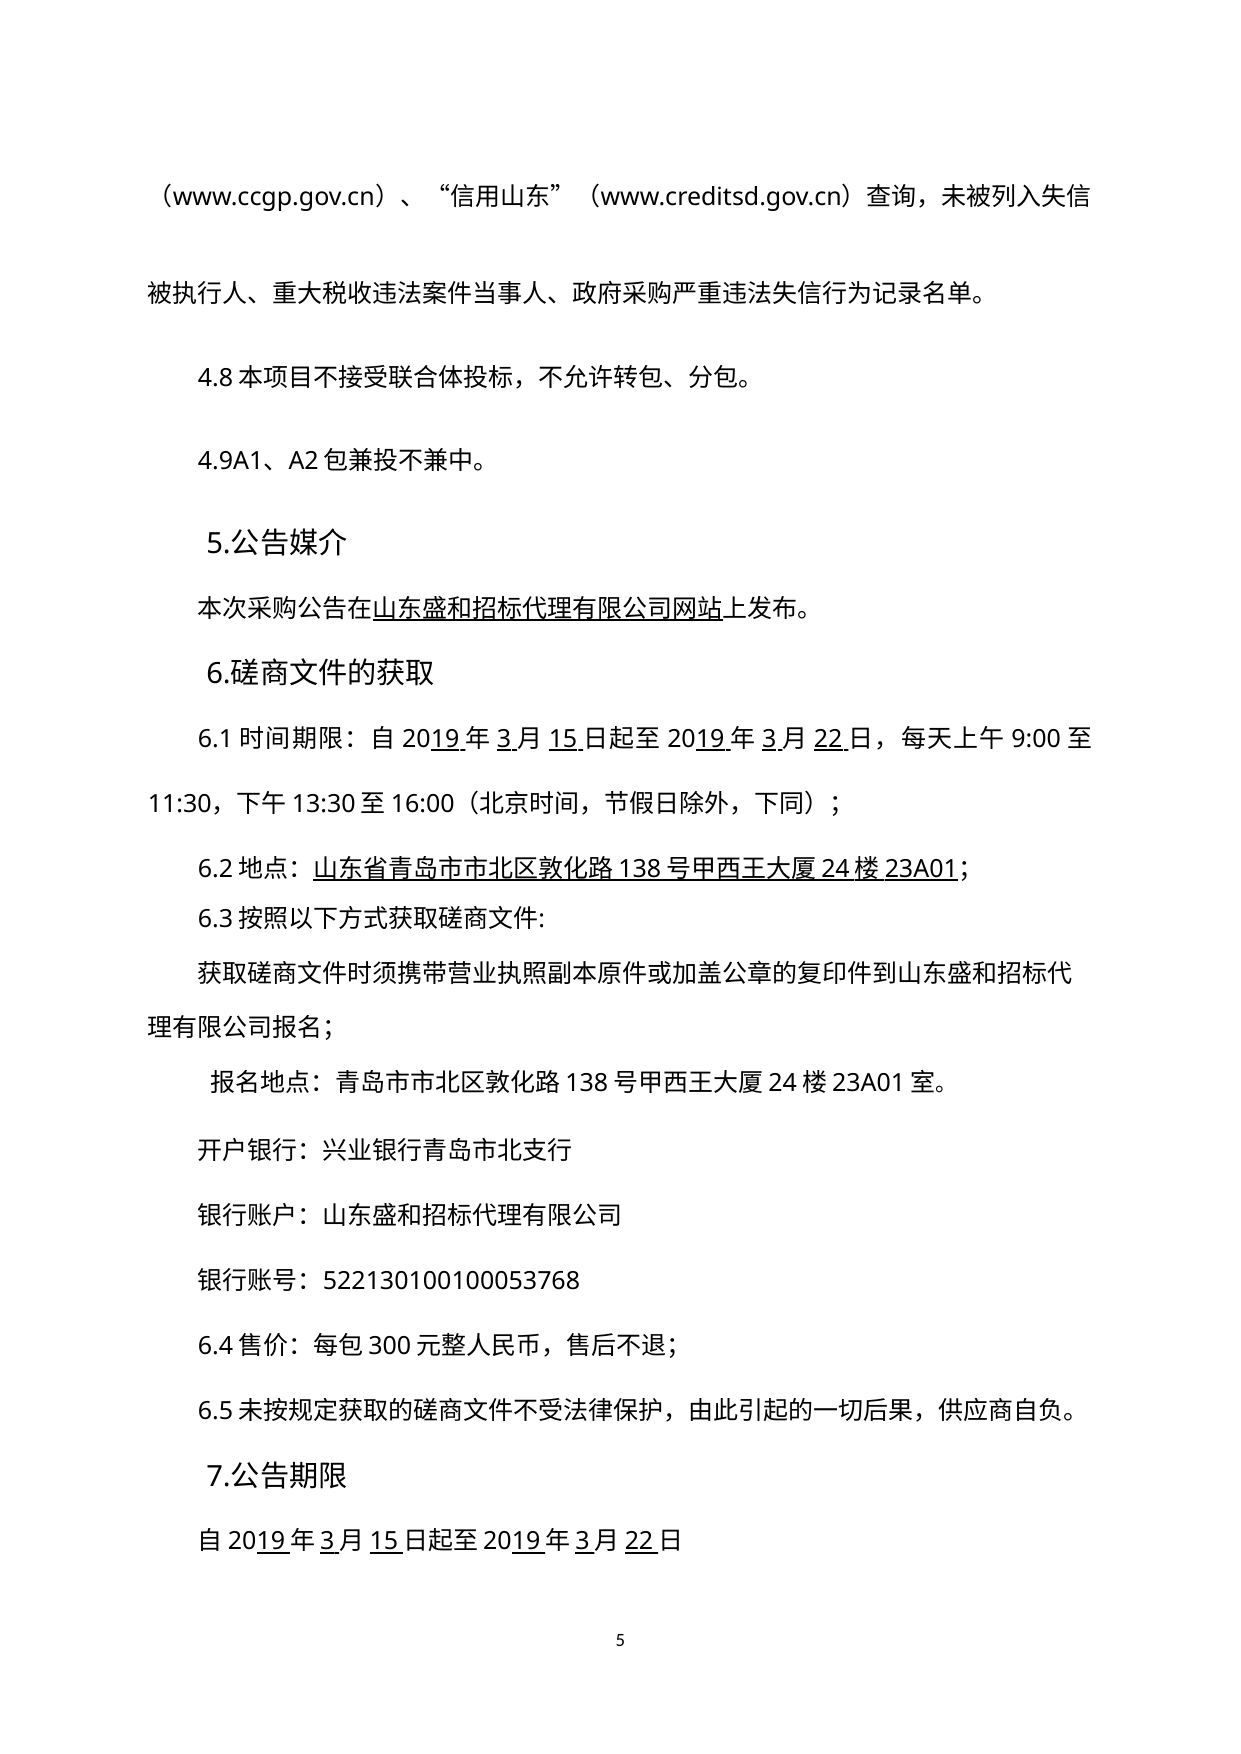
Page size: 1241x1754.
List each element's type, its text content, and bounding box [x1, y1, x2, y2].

text 6.3按照以下方式获取磋商文件: [148, 899, 1092, 935]
text 5.公告媒介 [148, 509, 1092, 574]
text 4.9A1、A2包兼投不兼中。 [148, 426, 1092, 491]
text 银行账号：522130100100053768 [148, 1246, 1092, 1311]
text 银行账户：山东盛和招标代理有限公司 [148, 1181, 1092, 1246]
text 获取磋商文件时须携带营业执照副本原件或加盖公章的复印件到山东盛和招标代理有限公司报名； [148, 953, 1092, 1044]
text 7.公告期限 [148, 1441, 1092, 1506]
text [148, 162, 1092, 324]
text 6.5未按规定获取的磋商文件不受法律保护，由此引起的一切后果，供应商自负。 [148, 1376, 1092, 1441]
text 报名地点：青岛市市北区敦化路138号甲西王大厦24楼23A01室。 [148, 1062, 1092, 1098]
text 本次采购公告在山东盛和招标代理有限公司网站上发布。 [148, 574, 1092, 639]
text 6.1时间期限：自2019年3月15日起至2019年3月22日，每天上午9:00至11:30，下午13:30至16:00（北京时间，节假日除外，下同）； [148, 704, 1092, 834]
text 4.8本项目不接受联合体投标，不允许转包、分包。 [148, 343, 1092, 408]
text 6.4售价：每包300元整人民币，售后不退； [148, 1311, 1092, 1376]
text 自2019年3月15日起至2019年3月22日 [148, 1506, 1092, 1571]
text 6.2地点：山东省青岛市市北区敦化路138号甲西王大厦24楼23A01； [148, 834, 1092, 899]
text 6.磋商文件的获取 [148, 639, 1092, 704]
text 开户银行：兴业银行青岛市北支行 [148, 1116, 1092, 1181]
